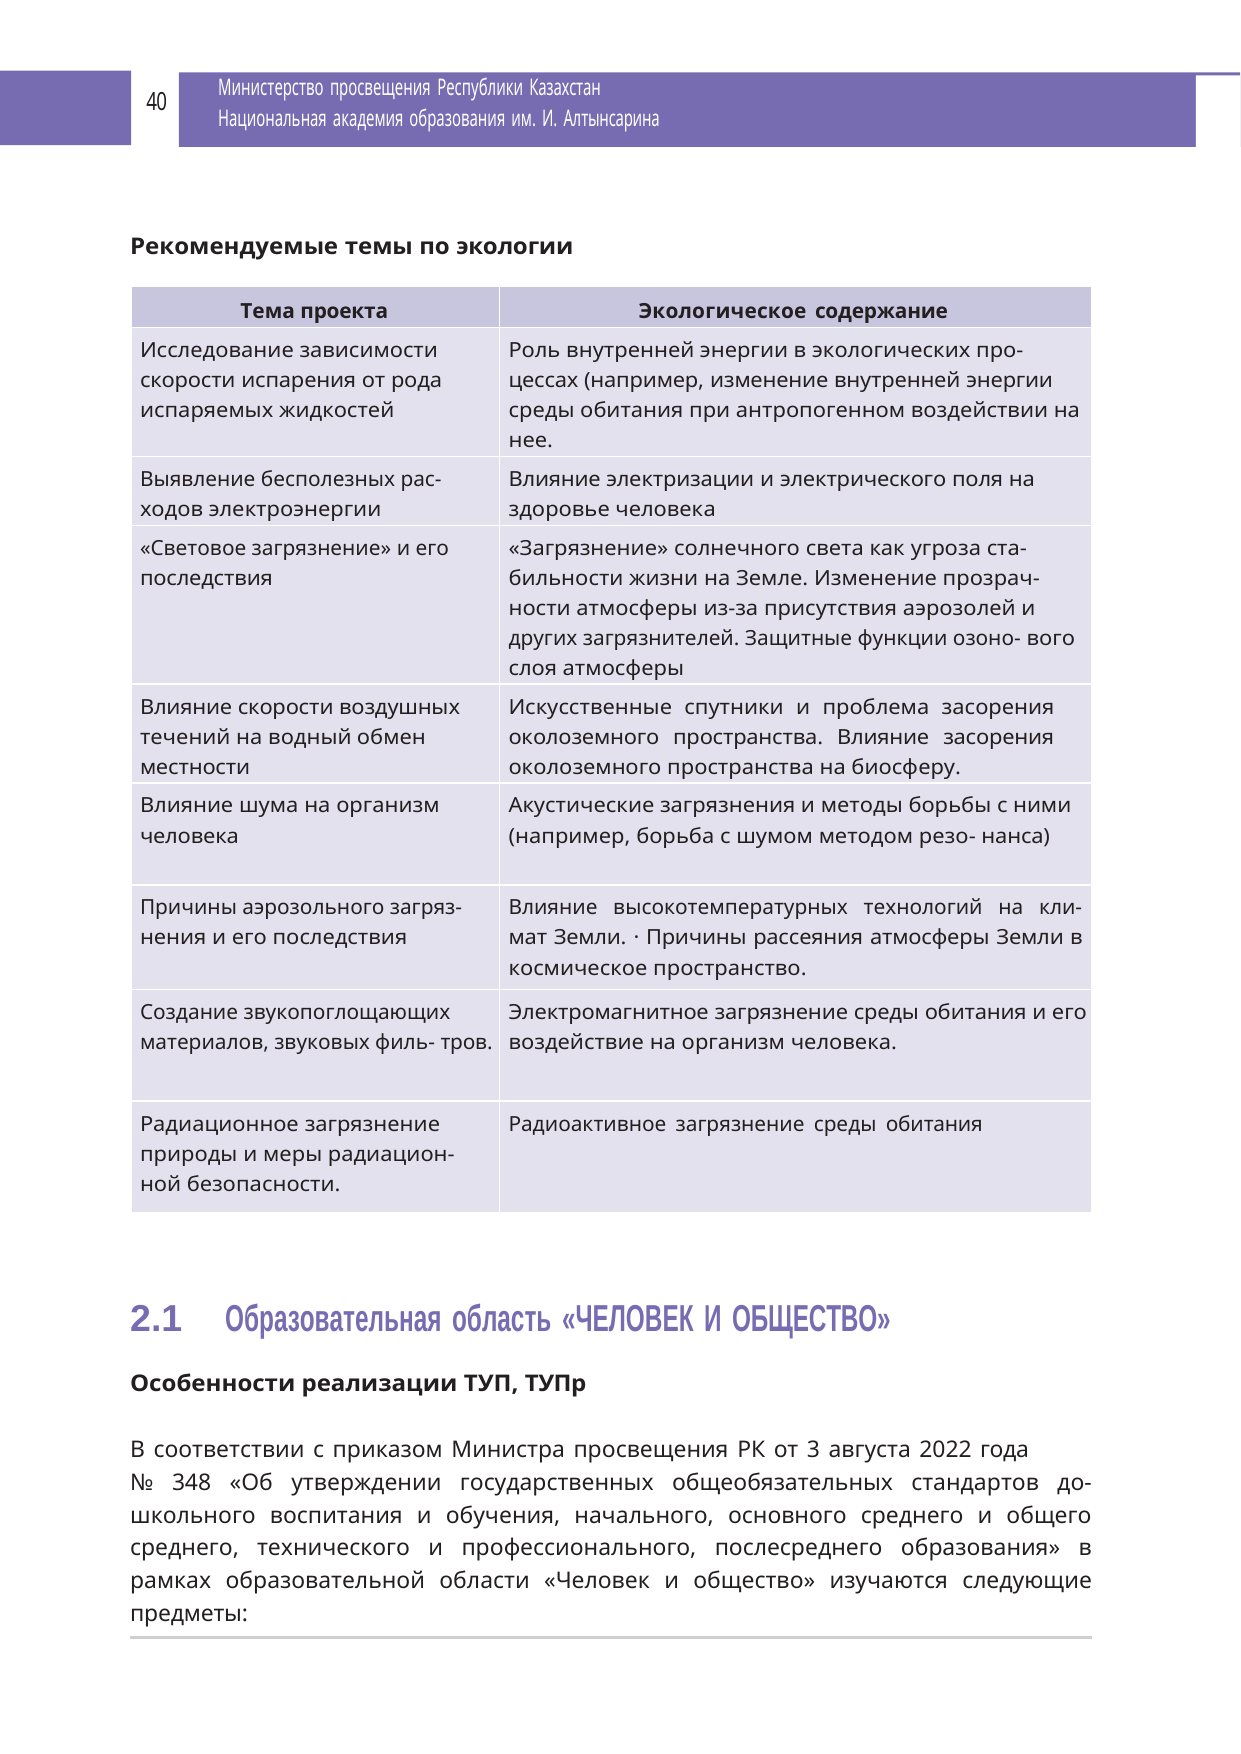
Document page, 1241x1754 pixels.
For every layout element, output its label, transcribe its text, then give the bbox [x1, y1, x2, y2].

text В соответствии с приказом Министра просвещения РК от 3 августа 2022 года [130, 1433, 1163, 1464]
text Министерство просвещения Республики Казахстан [218, 79, 1163, 99]
table_cell «Световое загрязнение» и его последствия [132, 526, 499, 683]
table_cell Влияние скорости воздушных течений на водный обмен местности [132, 685, 499, 782]
table_cell Создание звукопоглощающих материалов, звуковых филь- тров. [132, 990, 499, 1100]
text № 348 «Об утверждении государственных общеобязательных стандартов до- школьного воспитания и обучения, начального, основного среднего и общего среднего, технического и профессионального, послесреднего образования» в рамках образовательной области «Человек и общество» изучаются следующие предметы: [130, 1466, 1093, 1628]
table_cell Исследование зависимости скорости испарения от рода испаряемых жидкостей [132, 328, 499, 456]
table_header Тема проекта [132, 287, 499, 327]
table_header Экологическое содержание [500, 287, 1091, 327]
table_cell Выявление бесполезных рас- ходов электроэнергии [132, 457, 499, 525]
subtitle Особенности реализации ТУП, ТУПр [130, 1367, 1163, 1399]
table_cell Искусственные спутники и проблема засорения околоземного пространства. Влияние засорения околоземного пространства на биосферу. [500, 685, 1091, 782]
table_cell Причины аэрозольного загряз- нения и его последствия [132, 886, 499, 989]
text 40 Национальная академия образования им. И. Алтынсарина [146, 99, 1163, 133]
table_cell Влияние электризации и электрического поля на здоровье человека [500, 457, 1091, 525]
table_cell Роль внутренней энергии в экологических про- цессах (например, изменение внутренней энергии среды обитания при антропогенном воздействии на нее. [500, 328, 1091, 456]
table_cell Радиационное загрязнение природы и меры радиацион- ной безопасности. [132, 1102, 499, 1212]
table_cell «Загрязнение» солнечного света как угроза ста- бильности жизни на Земле. Изменение прозрач- ности атмосферы из-за присутствия аэрозолей и других загрязнителей. Защитные функции озоно- вого слоя атмосферы [500, 526, 1091, 683]
table_cell Радиоактивное загрязнение среды обитания [500, 1102, 1091, 1212]
table_cell Акустические загрязнения и методы борьбы с ними (например, борьба с шумом методом резо- нанса) [500, 784, 1091, 884]
subtitle Образовательная область «ЧЕЛОВЕК И ОБЩЕСТВО» [130, 1296, 1163, 1339]
text Рекомендуемые темы по экологии [130, 230, 1163, 261]
table_cell Влияние шума на организм человека [132, 784, 499, 884]
table_cell Электромагнитное загрязнение среды обитания и его воздействие на организм человека. [500, 990, 1091, 1100]
table_cell Влияние высокотемпературных технологий на кли- мат Земли. · Причины рассеяния атмосферы Земли в космическое пространство. [500, 886, 1091, 989]
